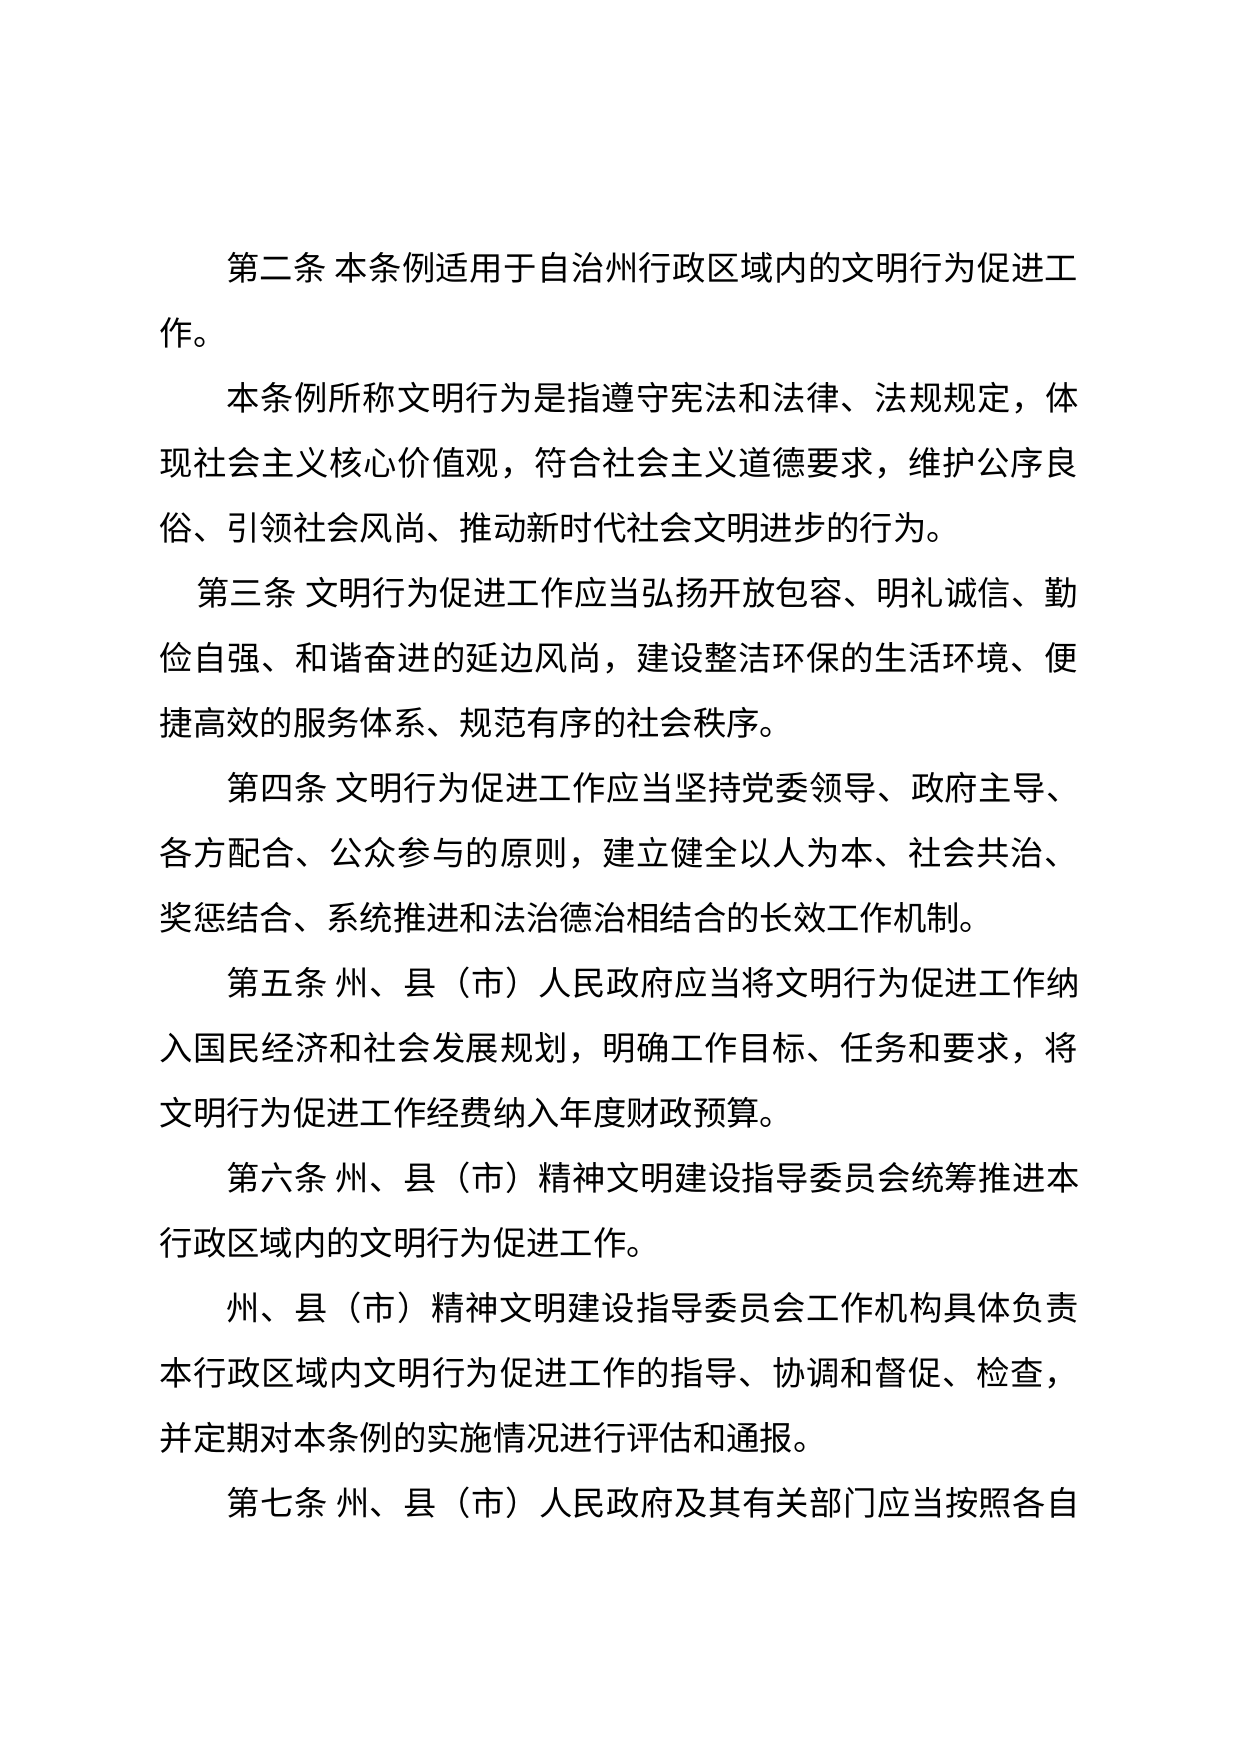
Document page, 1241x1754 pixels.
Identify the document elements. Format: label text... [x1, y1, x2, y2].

text 州、县（市）精神文明建设指导委员会工作机构具体负责本行政区域内文明行为促进工作的指导、协调和督促、检查，并定期对本条例的实施情况进行评估和通报。 [159, 1273, 1081, 1468]
text 第三条 文明行为促进工作应当弘扬开放包容、明礼诚信、勤俭自强、和谐奋进的延边风尚，建设整洁环保的生活环境、便捷高效的服务体系、规范有序的社会秩序。 [159, 558, 1081, 753]
text 第五条 州、县（市）人民政府应当将文明行为促进工作纳入国民经济和社会发展规划，明确工作目标、任务和要求，将文明行为促进工作经费纳入年度财政预算。 [159, 948, 1081, 1143]
text 第四条 文明行为促进工作应当坚持党委领导、政府主导、各方配合、公众参与的原则，建立健全以人为本、社会共治、奖惩结合、系统推进和法治德治相结合的长效工作机制。 [159, 753, 1081, 948]
text 第二条 本条例适用于自治州行政区域内的文明行为促进工作。 [159, 233, 1081, 363]
text 本条例所称文明行为是指遵守宪法和法律、法规规定，体现社会主义核心价值观，符合社会主义道德要求，维护公序良俗、引领社会风尚、推动新时代社会文明进步的行为。 [159, 363, 1081, 558]
text 第六条 州、县（市）精神文明建设指导委员会统筹推进本行政区域内的文明行为促进工作。 [159, 1143, 1081, 1273]
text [159, 1468, 1081, 1533]
